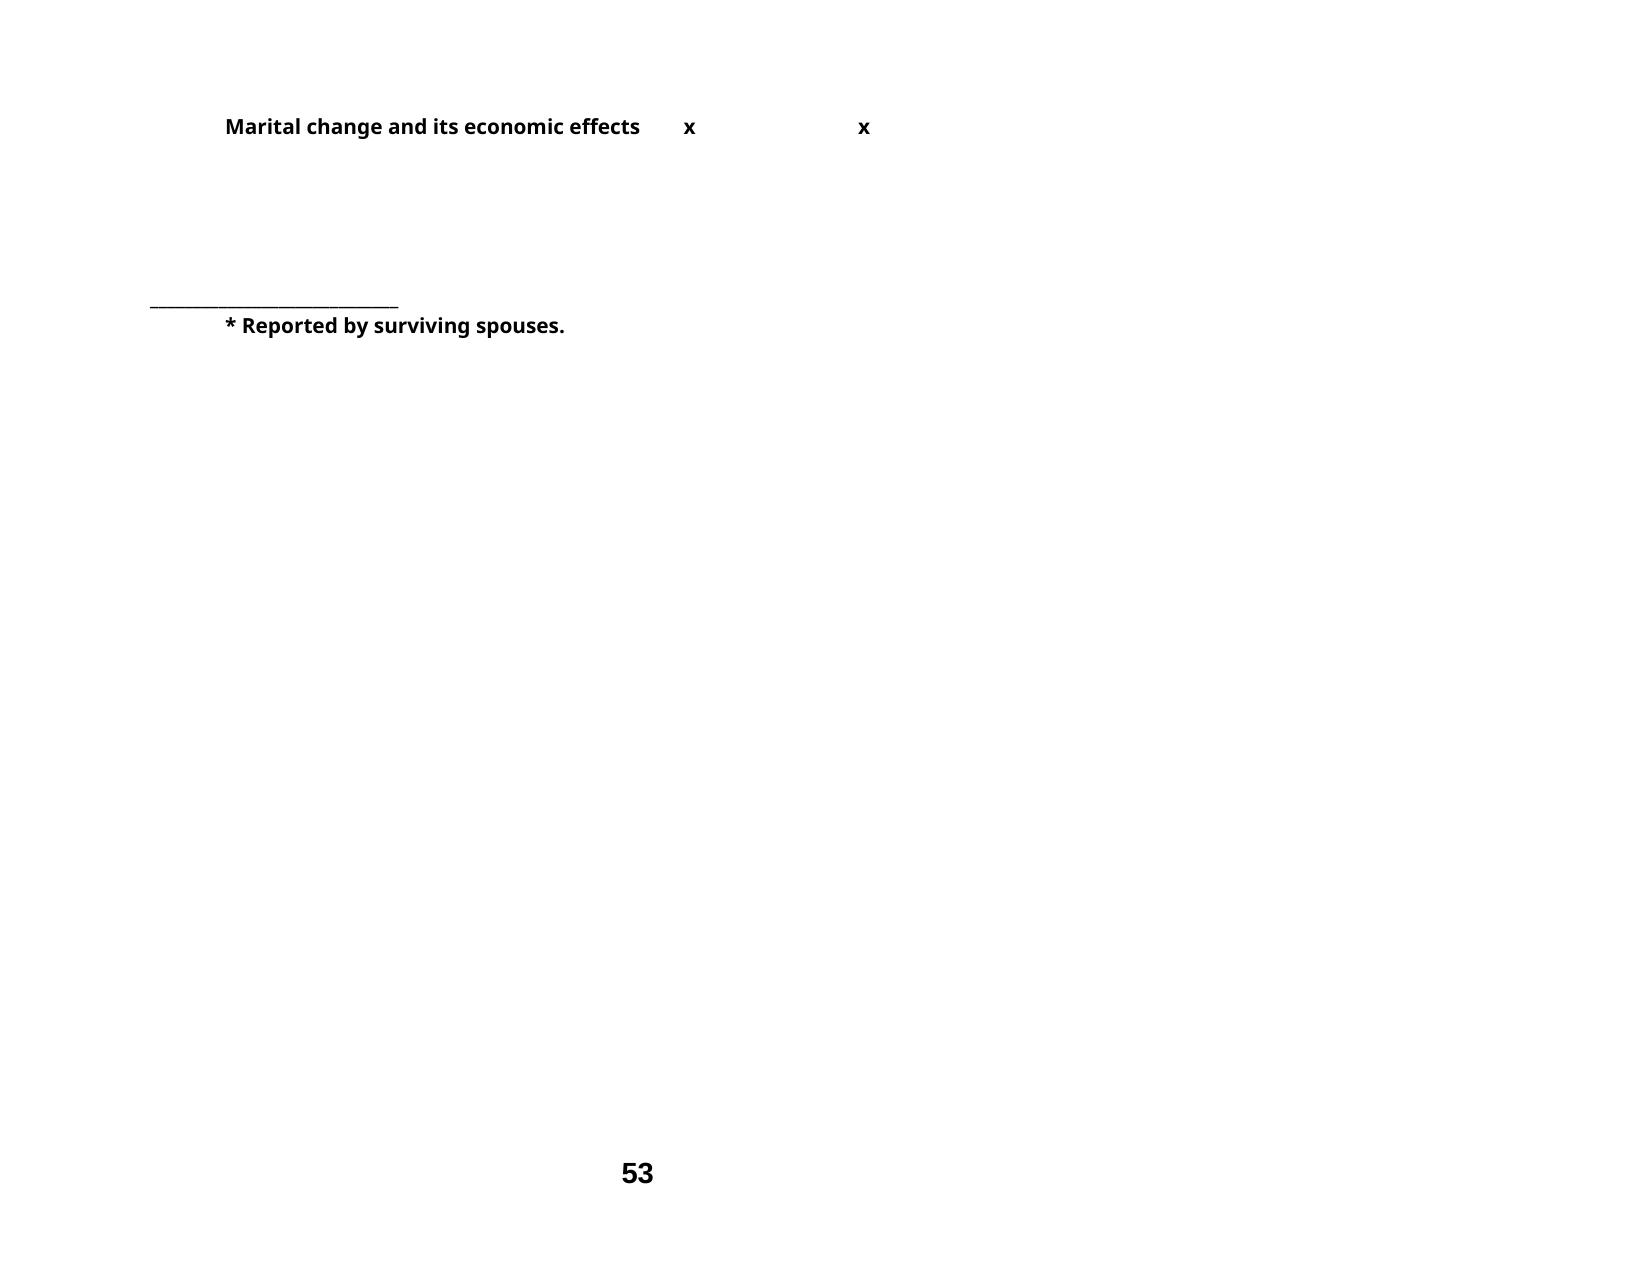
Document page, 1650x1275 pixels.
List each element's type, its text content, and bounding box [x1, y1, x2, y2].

text _____________________________ [150, 283, 1515, 312]
text * Reported by surviving spouses. [150, 312, 1515, 340]
text Marital change and its economic effects x x [150, 112, 1515, 141]
